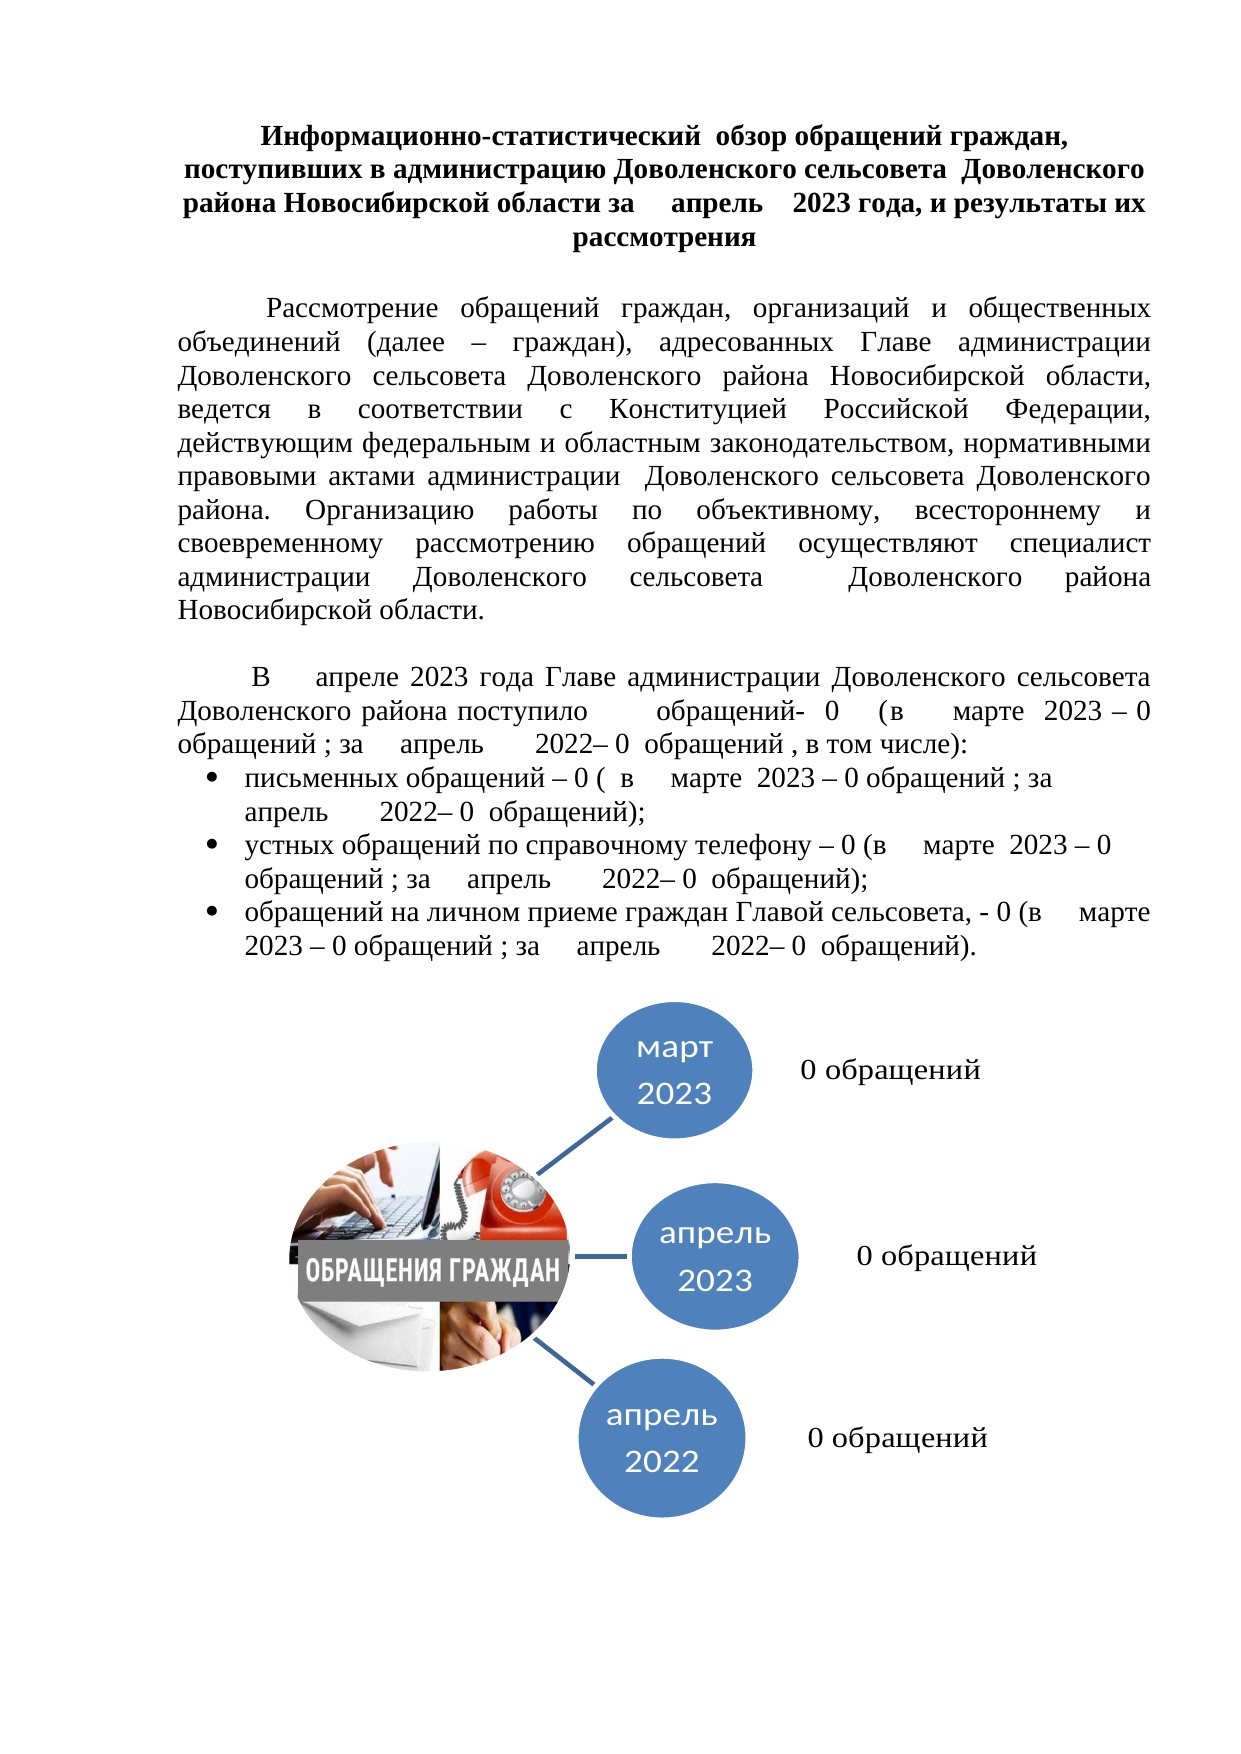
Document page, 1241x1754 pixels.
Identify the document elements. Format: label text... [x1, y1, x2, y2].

text Рассмотрение обращений граждан, организаций и общественных объединений (далее – граждан), адресованных Главе администрации Доволенского сельсовета Доволенского района Новосибирской области, ведется в соответствии с Конституцией Российской Федерации, действующим федеральным и областным законодательством, нормативными правовыми актами администрации Доволенского сельсовета Доволенского района. Организацию работы по объективному, всестороннему и своевременному рассмотрению обращений осуществляют специалист администрации Доволенского сельсовета Доволенского района Новосибирской области. [177, 291, 1152, 626]
list устных обращений по справочному телефону – 0 (в марте 2023 – 0 обращений ; за апрель 2022– 0 обращений); [207, 827, 1152, 894]
picture [290, 1142, 570, 1371]
text В апреле 2023 года Главе администрации Доволенского сельсовета Доволенского района поступило обращений- 0 (в марте 2023 – 0 обращений ; за апрель 2022– 0 обращений , в том числе): [177, 659, 1152, 760]
text Информационно-статистический обзор обращений граждан, поступивших в администрацию Доволенского сельсовета Доволенского района Новосибирской области за апрель 2023 года, и результаты их рассмотрения [177, 118, 1152, 252]
list письменных обращений – 0 ( в марте 2023 – 0 обращений ; за апрель 2022– 0 обращений); [207, 760, 1152, 827]
list обращений на личном приеме граждан Главой сельсовета, - 0 (в марте 2023 – 0 обращений ; за апрель 2022– 0 обращений). [207, 894, 1152, 962]
